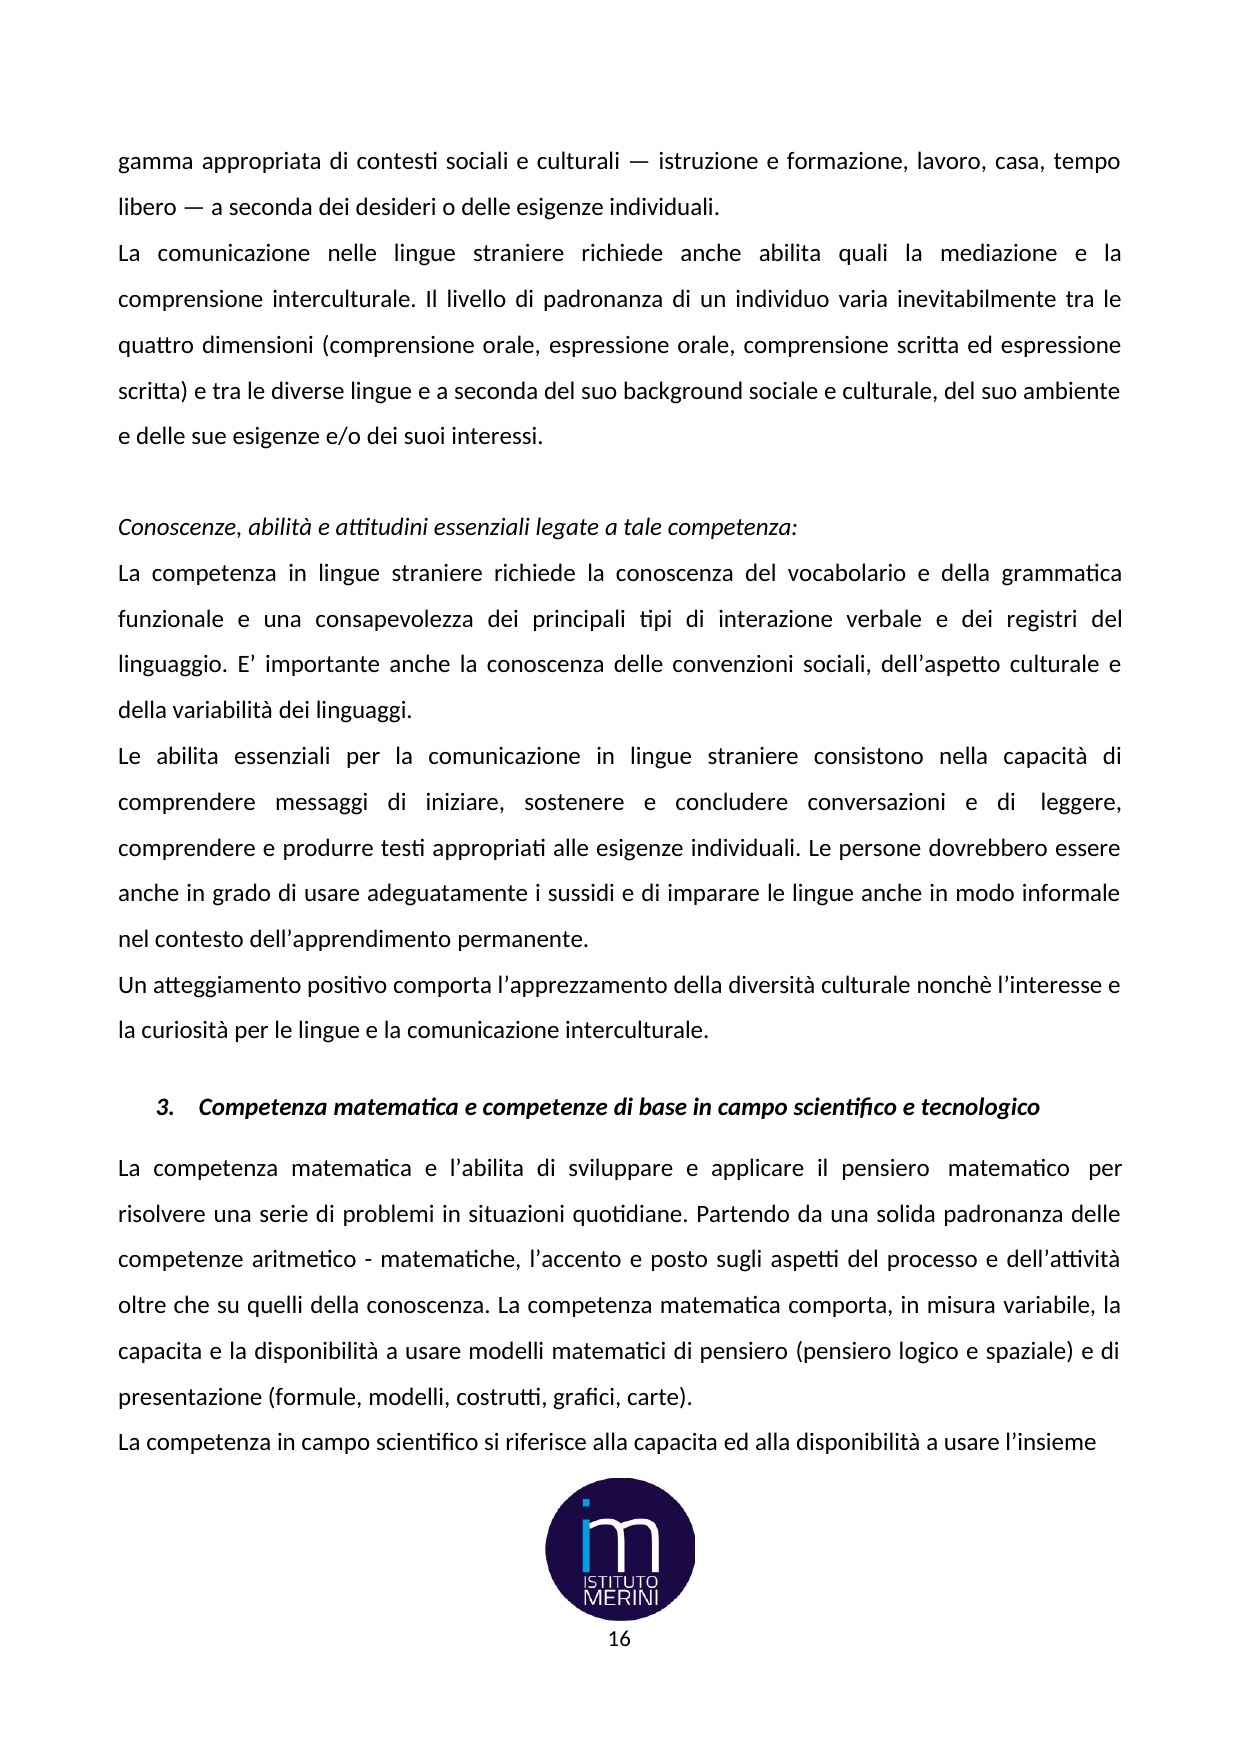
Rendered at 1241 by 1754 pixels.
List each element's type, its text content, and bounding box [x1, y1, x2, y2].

text La comunicazione nelle lingue straniere richiede anche abilita quali la mediazione e la comprensione interculturale. Il livello di padronanza di un individuo varia inevitabilmente tra le quattro dimensioni (comprensione orale, espressione orale, comprensione scritta ed espressione scritta) e tra le diverse lingue e a seconda del suo background sociale e culturale, del suo ambiente e delle sue esigenze e/o dei suoi interessi. [118, 238, 1122, 451]
text La competenza in campo scientifico si riferisce alla capacita ed alla disponibilità a usare l’insieme [118, 1426, 1167, 1457]
text La competenza matematica e l’abilita di sviluppare e applicare il pensiero matematico per risolvere una serie di problemi in situazioni quotidiane. Partendo da una solida padronanza delle competenze aritmetico - matematiche, l’accento e posto sugli aspetti del processo e dell’attività oltre che su quelli della conoscenza. La competenza matematica comporta, in misura variabile, la capacita e la disponibilità a usare modelli matematici di pensiero (pensiero logico e spaziale) e di presentazione (formule, modelli, costrutti, grafici, carte). [118, 1152, 1123, 1411]
text La competenza in lingue straniere richiede la conoscenza del vocabolario e della grammatica funzionale e una consapevolezza dei principali tipi di interazione verbale e dei registri del linguaggio. E’ importante anche la conoscenza delle convenzioni sociali, dell’aspetto culturale e della variabilità dei linguaggi. [118, 557, 1122, 725]
text gamma appropriata di contesti sociali e culturali — istruzione e formazione, lavoro, casa, tempo libero — a seconda dei desideri o delle esigenze individuali. [118, 146, 1122, 222]
text Un atteggiamento positivo comporta l’apprezzamento della diversità culturale nonchè l’interesse e la curiosità per le lingue e la comunicazione interculturale. [118, 969, 1122, 1045]
text Conoscenze, abilità e attitudini essenziali legate a tale competenza: [118, 511, 1167, 542]
picture [545, 1478, 695, 1621]
text Le abilita essenziali per la comunicazione in lingue straniere consistono nella capacità di comprendere messaggi di iniziare, sostenere e concludere conversazioni e di leggere, comprendere e produrre testi appropriati alle esigenze individuali. Le persone dovrebbero essere anche in grado di usare adeguatamente i sussidi e di imparare le lingue anche in modo informale nel contesto dell’apprendimento permanente. [118, 740, 1122, 954]
subtitle Competenza matematica e competenze di base in campo scientifico e tecnologico [155, 1091, 1167, 1122]
